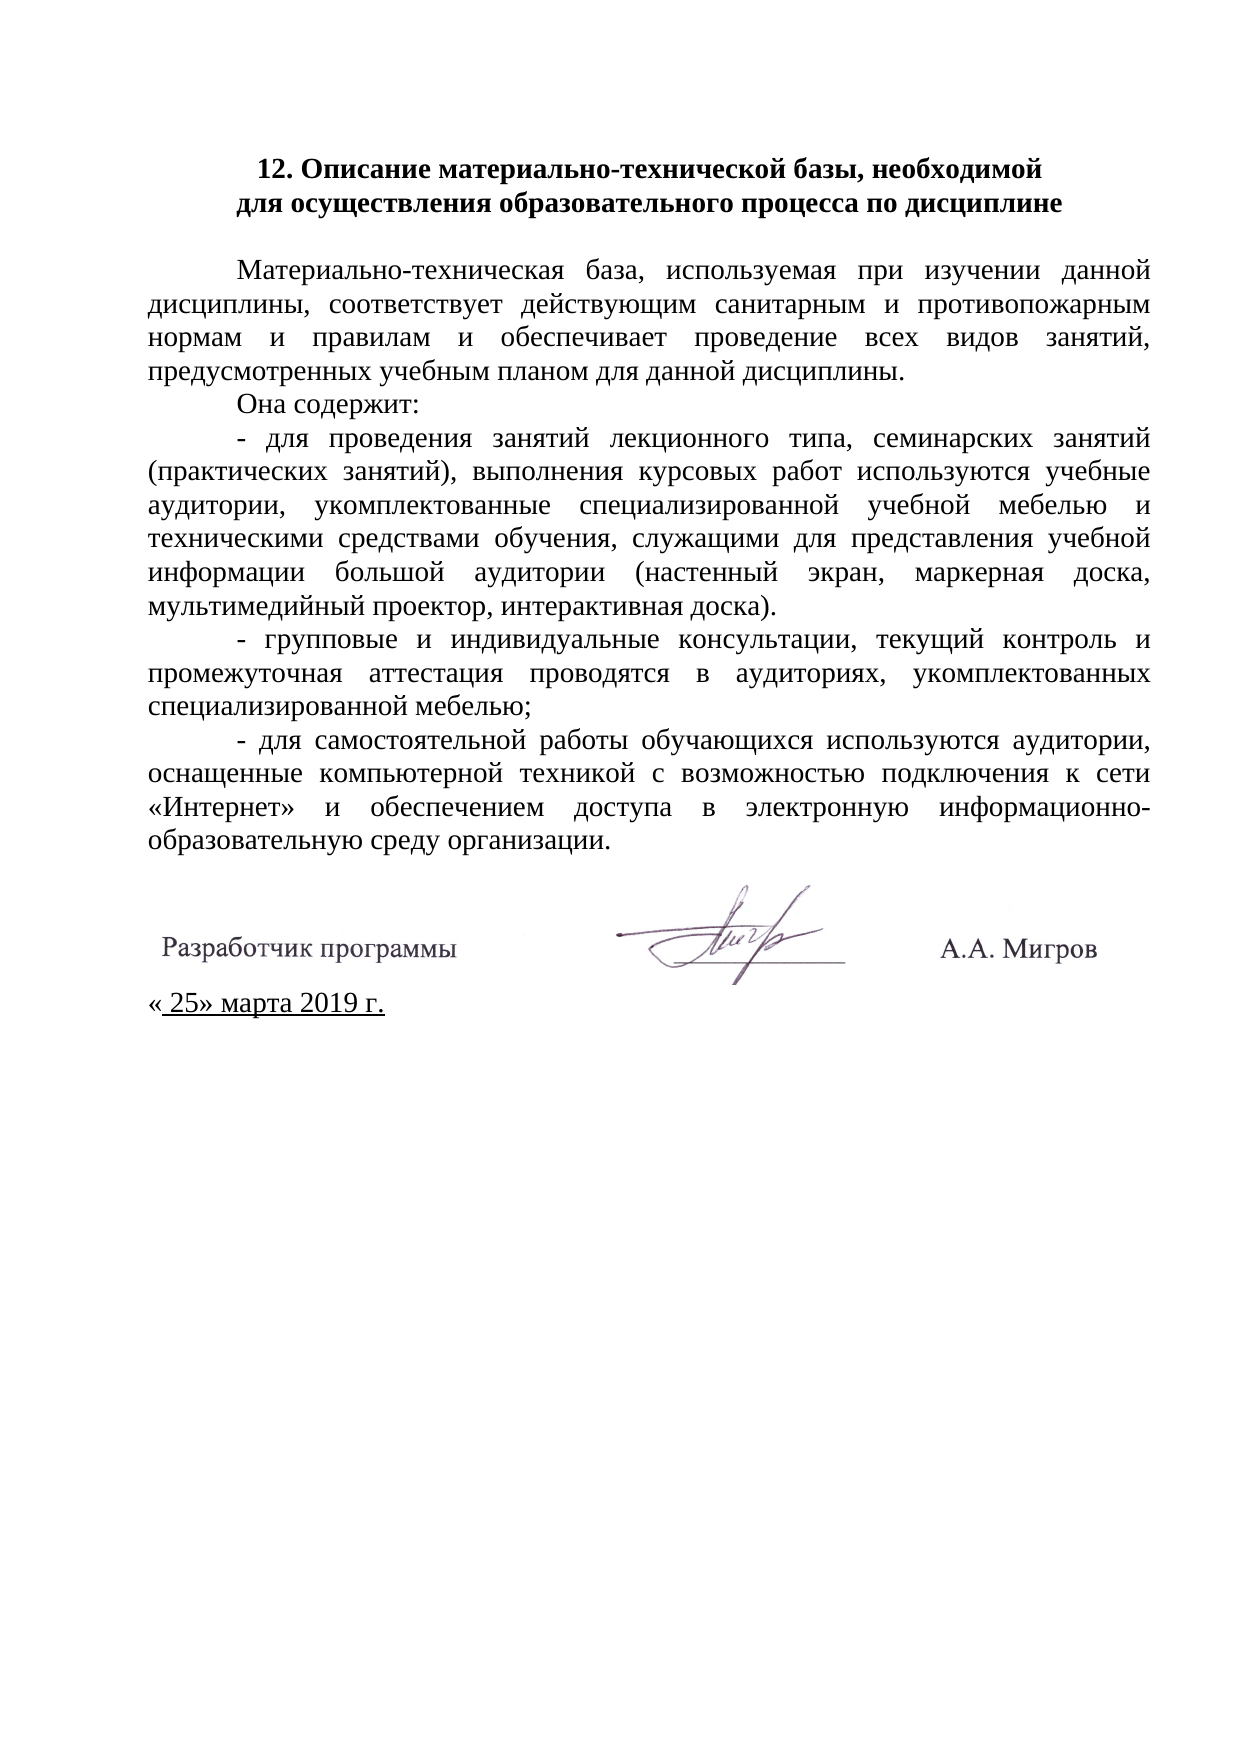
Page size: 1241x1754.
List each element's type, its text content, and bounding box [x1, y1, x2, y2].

text - для проведения занятий лекционного типа, семинарских занятий (практических занятий), выполнения курсовых работ используются учебные аудитории, укомплектованные специализированной учебной мебелью и техническими средствами обучения, служащими для представления учебной информации большой аудитории (настенный экран, маркерная доска, мультимедийный проектор, интерактивная доска). [148, 420, 1152, 621]
text « 25» марта 2019 г. [148, 985, 1152, 1018]
text 12. Описание материально-технической базы, необходимой [148, 152, 1152, 185]
text Она содержит: [148, 386, 1152, 420]
text - групповые и индивидуальные консультации, текущий контроль и промежуточная аттестация проводятся в аудиториях, укомплектованных специализированной мебелью; [148, 621, 1152, 722]
text Материально-техническая база, используемая при изучении данной дисциплины, соответствует действующим санитарным и противопожарным нормам и правилам и обеспечивает проведение всех видов занятий, предусмотренных учебным планом для данной дисциплины. [148, 252, 1152, 386]
text - для самостоятельной работы обучающихся используются аудитории, оснащенные компьютерной техникой с возможностью подключения к сети «Интернет» и обеспечением доступа в электронную информационно-образовательную среду организации. [148, 722, 1152, 856]
text для осуществления образовательного процесса по дисциплине [148, 185, 1152, 219]
picture [147, 856, 1157, 985]
